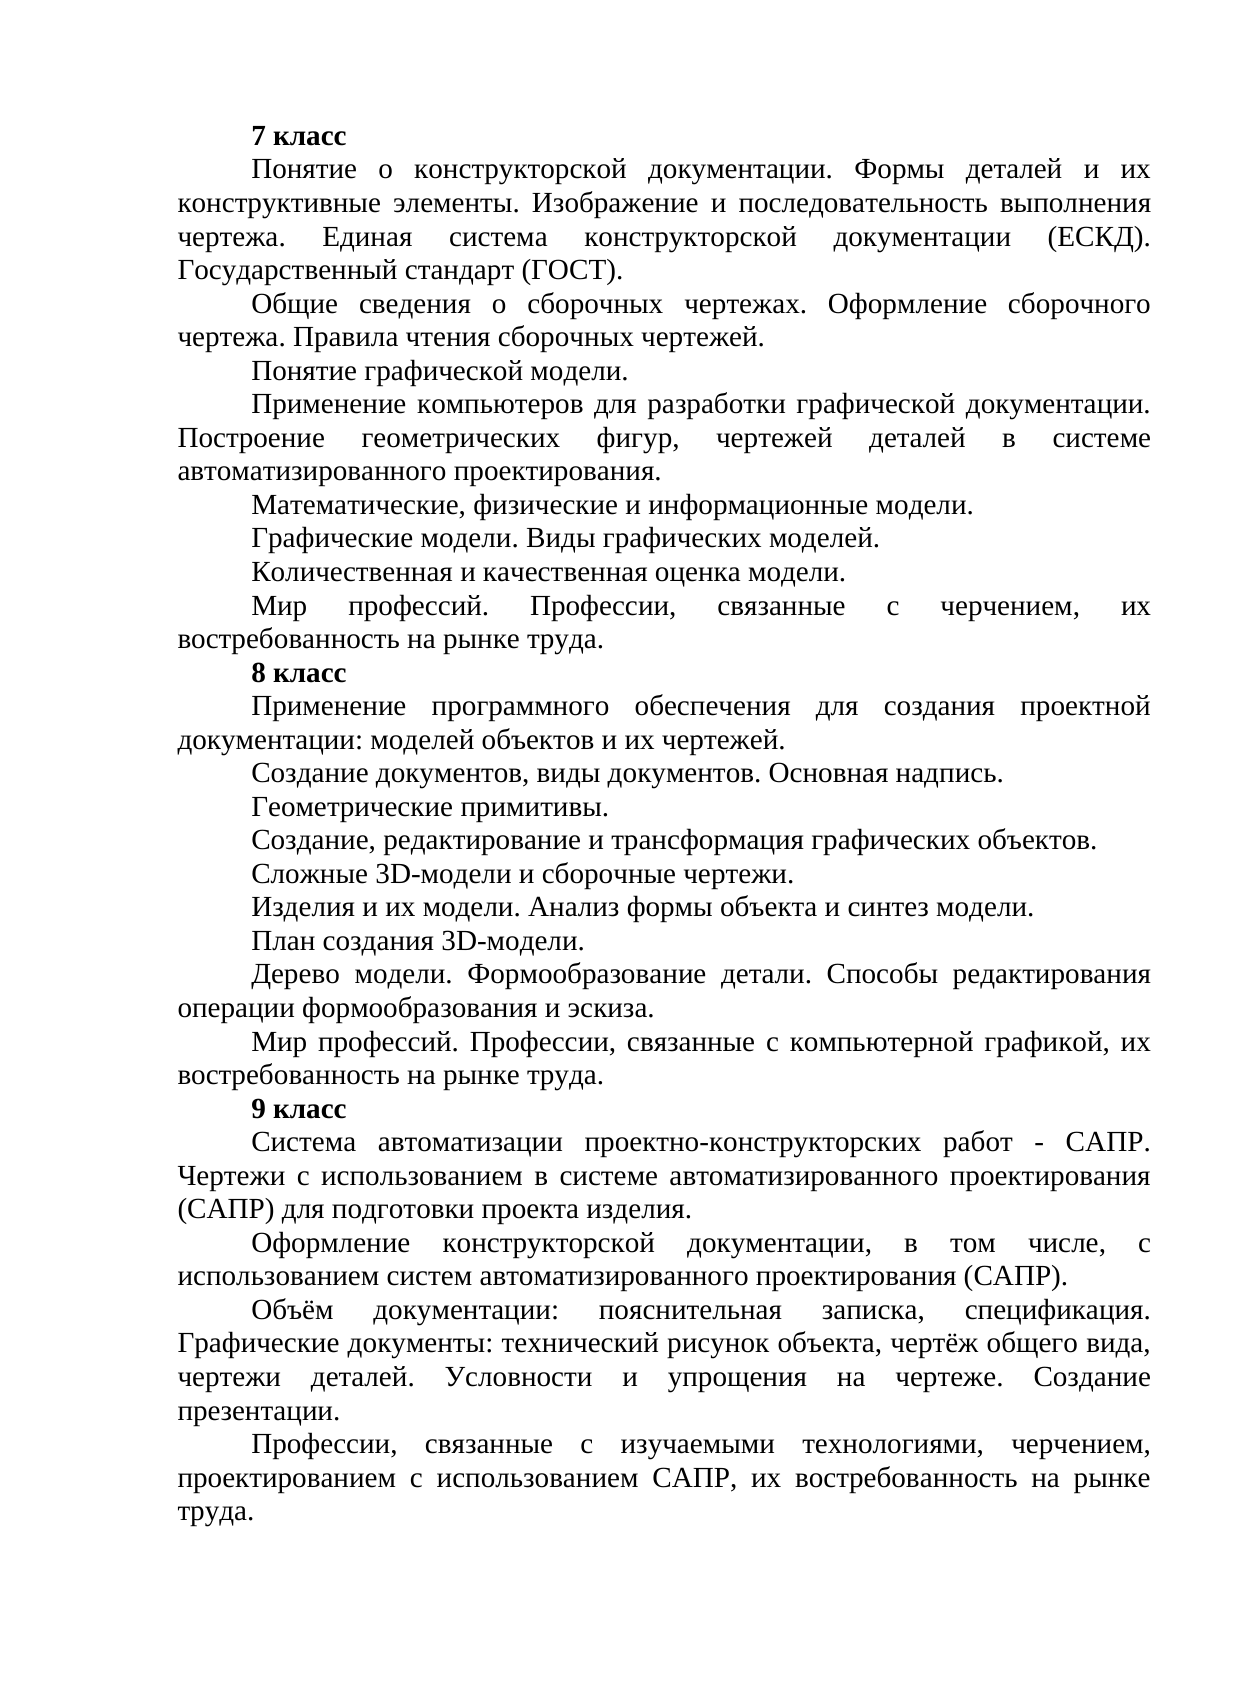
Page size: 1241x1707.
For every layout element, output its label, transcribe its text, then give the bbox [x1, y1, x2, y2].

text Создание, редактирование и трансформация графических объектов. [177, 822, 1152, 856]
text Создание документов, виды документов. Основная надпись. [177, 755, 1152, 789]
text Количественная и качественная оценка модели. [177, 554, 1152, 588]
text Объём документации: пояснительная записка, спецификация. Графические документы: технический рисунок объекта, чертёж общего вида, чертежи деталей. Условности и упрощения на чертеже. Создание презентации. [177, 1292, 1152, 1426]
text Применение компьютеров для разработки графической документации. Построение геометрических фигур, чертежей деталей в системе автоматизированного проектирования. [177, 386, 1152, 487]
text План создания 3D-модели. [177, 923, 1152, 957]
text Сложные 3D-модели и сборочные чертежи. [177, 856, 1152, 889]
text Понятие о конструкторской документации. Формы деталей и их конструктивные элементы. Изображение и последовательность выполнения чертежа. Единая система конструкторской документации (ЕСКД). Государственный стандарт (ГОСТ). [177, 152, 1152, 286]
text 9 класс [177, 1091, 1152, 1124]
text Мир профессий. Профессии, связанные с компьютерной графикой, их востребованность на рынке труда. [177, 1024, 1152, 1091]
text Оформление конструкторской документации, в том числе, с использованием систем автоматизированного проектирования (САПР). [177, 1225, 1152, 1292]
text Математические, физические и информационные модели. [177, 487, 1152, 521]
text Геометрические примитивы. [177, 789, 1152, 822]
text 7 класс [177, 118, 1152, 152]
text Понятие графической модели. [177, 353, 1152, 386]
text Профессии, связанные с изучаемыми технологиями, черчением, проектированием с использованием САПР, их востребованность на рынке труда. [177, 1426, 1152, 1527]
text Общие сведения о сборочных чертежах. Оформление сборочного чертежа. Правила чтения сборочных чертежей. [177, 286, 1152, 353]
text Мир профессий. Профессии, связанные с черчением, их востребованность на рынке труда. [177, 588, 1152, 655]
text 8 класс [177, 655, 1152, 688]
text Изделия и их модели. Анализ формы объекта и синтез модели. [177, 889, 1152, 923]
text Графические модели. Виды графических моделей. [177, 521, 1152, 554]
text Дерево модели. Формообразование детали. Способы редактирования операции формообразования и эскиза. [177, 957, 1152, 1024]
text Применение программного обеспечения для создания проектной документации: моделей объектов и их чертежей. [177, 688, 1152, 755]
text Система автоматизации проектно-конструкторских работ - САПР. Чертежи с использованием в системе автоматизированного проектирования (САПР) для подготовки проекта изделия. [177, 1124, 1152, 1225]
